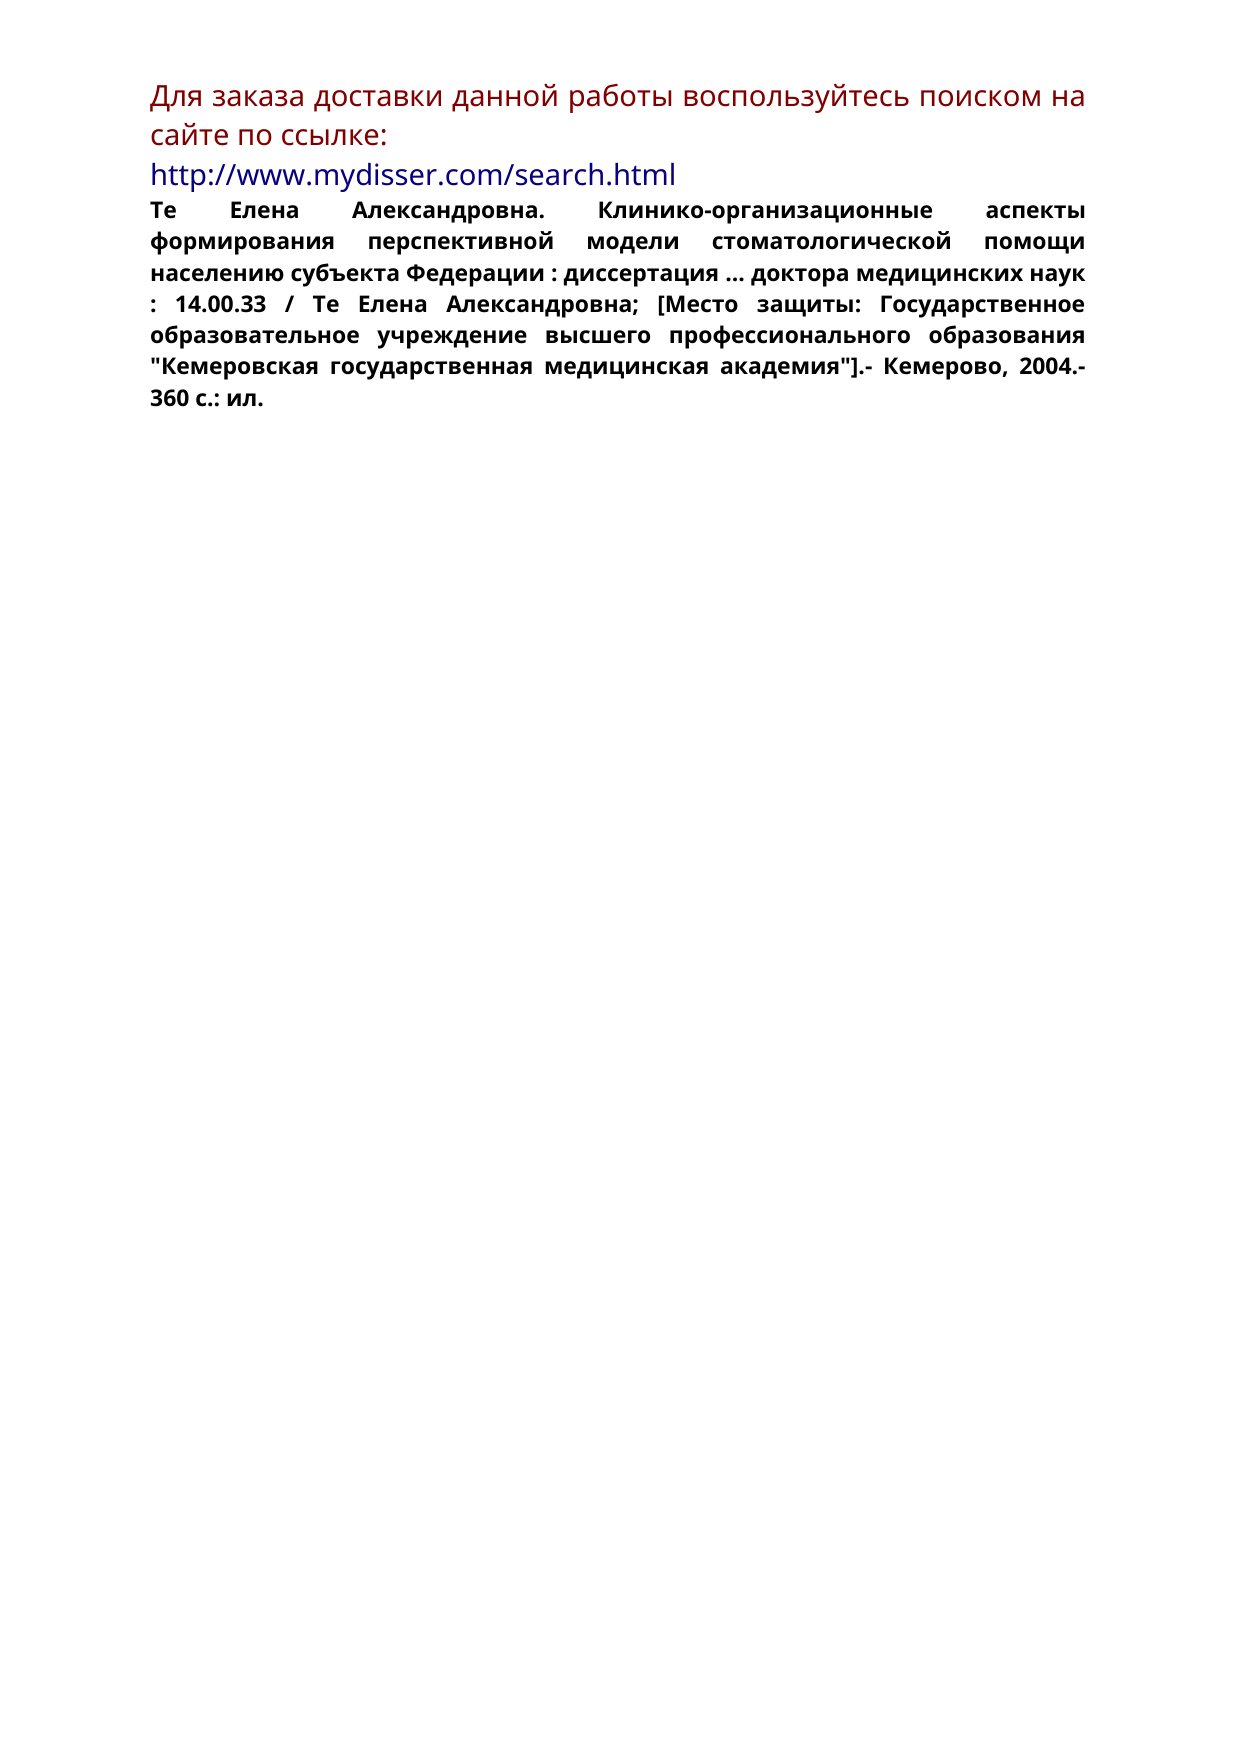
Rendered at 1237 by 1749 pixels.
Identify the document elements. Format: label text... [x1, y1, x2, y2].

text Те Елена Александровна. Клинико-организационные аспекты формирования перспективной модели стоматологической помощи населению субъекта Федерации : диссертация ... доктора медицинских наук : 14.00.33 / Те Елена Александровна; [Место защиты: Государственное образовательное учреждение высшего профессионального образования "Кемеровская государственная медицинская академия"].- Кемерово, 2004.- 360 с.: ил. [150, 194, 1086, 413]
